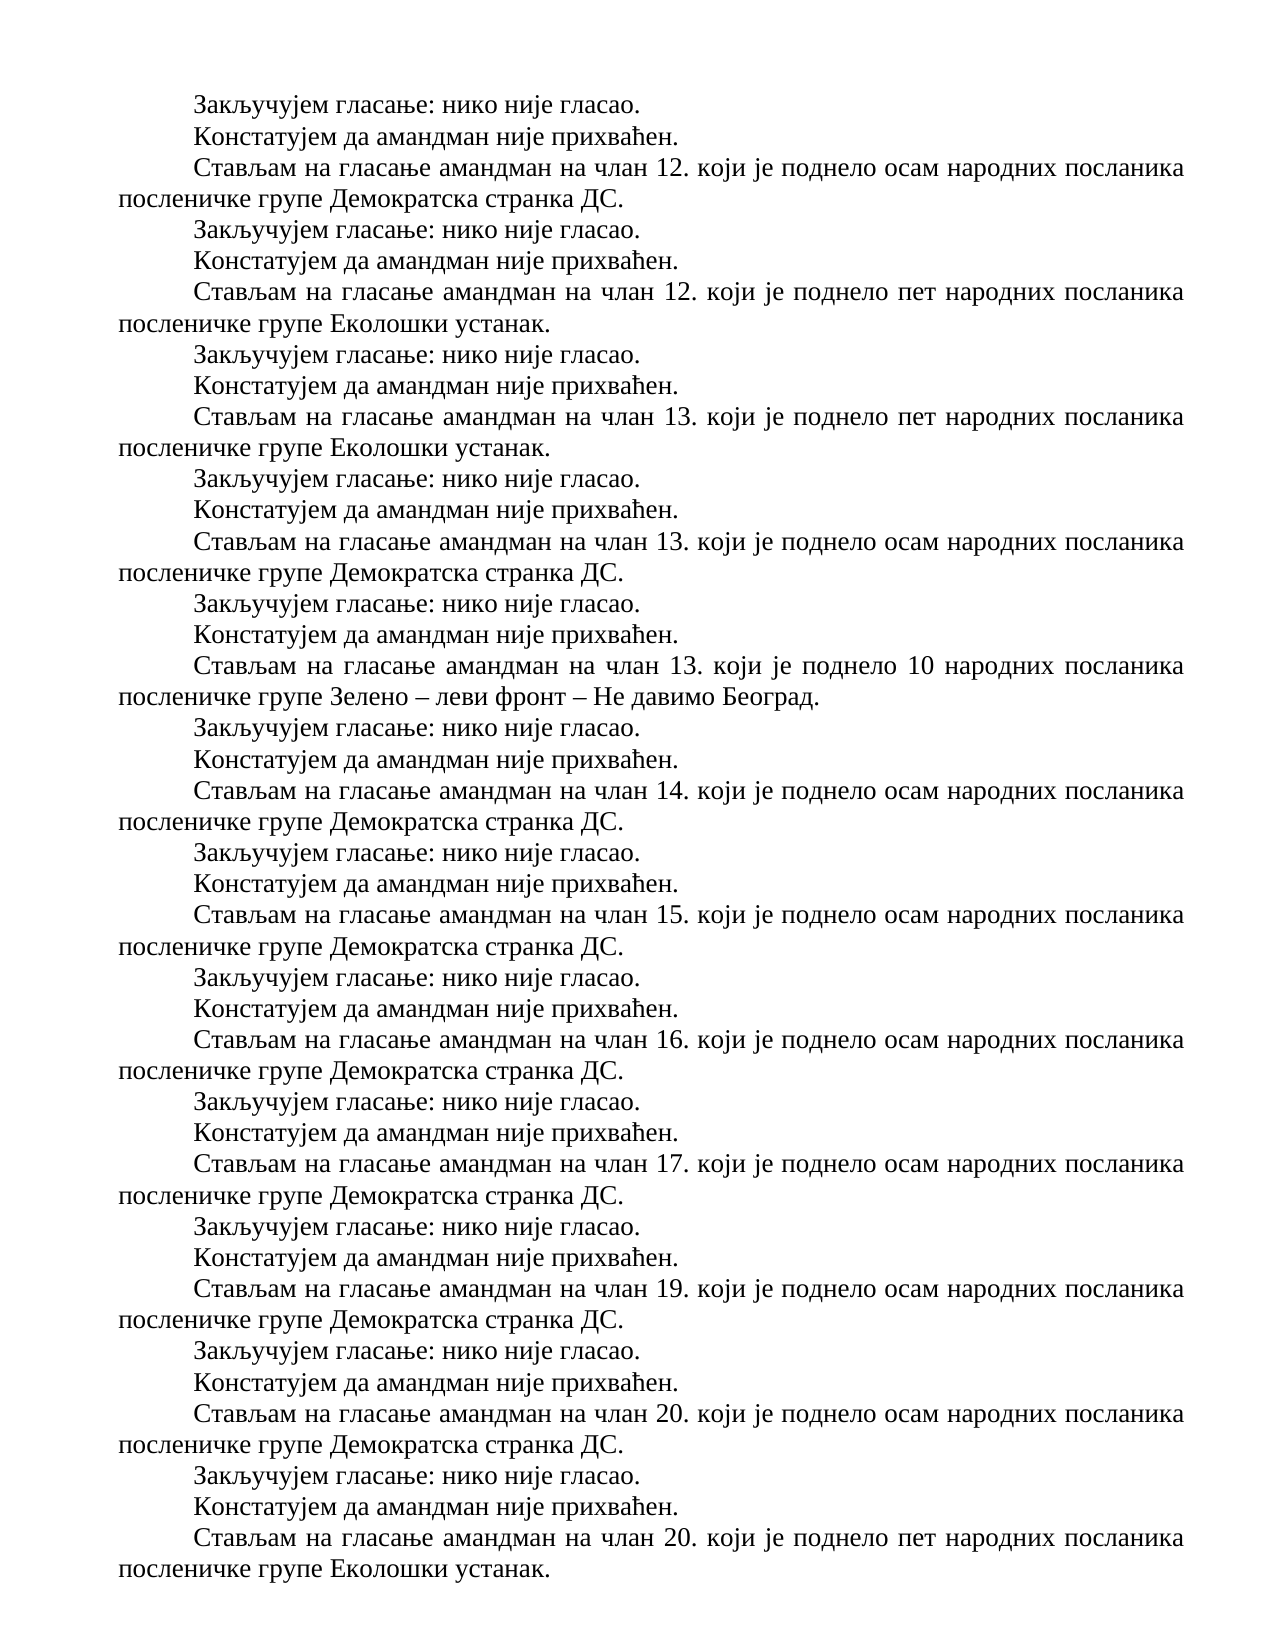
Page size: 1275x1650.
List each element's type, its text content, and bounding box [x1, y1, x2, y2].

text Констатујем да амандман није прихваћен. [118, 867, 1186, 898]
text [118, 120, 1186, 151]
text Стављам на гласање амандман на члан 16. који је поднело осам народних посланика посленичке групе Демократска странка ДС. [118, 1023, 1186, 1085]
text Стављам на гласање амандман на члан 14. који је поднело осам народних посланика посленичке групе Демократска странка ДС. [118, 774, 1186, 836]
text Констатујем да амандман није прихваћен. [118, 1366, 1186, 1397]
text Закључујем гласање: нико није гласао. [118, 836, 1186, 867]
text Констатујем да амандман није прихваћен. [118, 618, 1186, 649]
text Стављам на гласање амандман на члан 12. који је поднело осам народних посланика посленичке групе Демократска странка ДС. [118, 151, 1186, 213]
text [118, 1490, 1186, 1521]
text Констатујем да амандман није прихваћен. [118, 992, 1186, 1023]
text Констатујем да амандман није прихваћен. [118, 244, 1186, 276]
text Стављам на гласање амандман на члан 13. који је поднело осам народних посланика посленичке групе Демократска странка ДС. [118, 525, 1186, 587]
text Закључујем гласање: нико није гласао. [118, 1085, 1186, 1116]
text Констатујем да амандман није прихваћен. [118, 1241, 1186, 1272]
text Закључујем гласање: нико није гласао. [118, 213, 1186, 244]
text Закључујем гласање: нико није гласао. [118, 462, 1186, 493]
text Стављам на гласање амандман на члан 20. који је поднело пет народних посланика посленичке групе Еколошки устанак. [118, 1521, 1186, 1584]
text Закључујем гласање: нико није гласао. [118, 712, 1186, 743]
text Констатујем да амандман није прихваћен. [118, 743, 1186, 774]
text Стављам на гласање амандман на члан 13. који је поднело пет народних посланика посленичке групе Еколошки устанак. [118, 400, 1186, 462]
text Закључујем гласање: нико није гласао. [118, 338, 1186, 369]
text Стављам на гласање амандман на члан 19. који је поднело осам народних посланика посленичке групе Демократска странка ДС. [118, 1272, 1186, 1334]
text Закључујем гласање: нико није гласао. [118, 89, 1186, 120]
text Констатујем да амандман није прихваћен. [118, 1116, 1186, 1148]
text Стављам на гласање амандман на члан 12. који је поднело пет народних посланика посленичке групе Еколошки устанак. [118, 276, 1186, 338]
text Стављам на гласање амандман на члан 17. који је поднело осам народних посланика посленичке групе Демократска странка ДС. [118, 1148, 1186, 1210]
text Стављам на гласање амандман на члан 20. који је поднело осам народних посланика посленичке групе Демократска странка ДС. [118, 1397, 1186, 1459]
text Закључујем гласање: нико није гласао. [118, 1334, 1186, 1366]
text Закључујем гласање: нико није гласао. [118, 1210, 1186, 1241]
text Стављам на гласање амандман на члан 13. који је поднело 10 народних посланика посленичке групе Зелено – леви фронт – Не давимо Београд. [118, 649, 1186, 712]
text Закључујем гласање: нико није гласао. [118, 961, 1186, 992]
text Стављам на гласање амандман на члан 15. који је поднело осам народних посланика посленичке групе Демократска странка ДС. [118, 898, 1186, 961]
text Констатујем да амандман није прихваћен. [118, 369, 1186, 400]
text Закључујем гласање: нико није гласао. [118, 587, 1186, 618]
text Констатујем да амандман није прихваћен. [118, 493, 1186, 525]
text Закључујем гласање: нико није гласао. [118, 1459, 1186, 1490]
